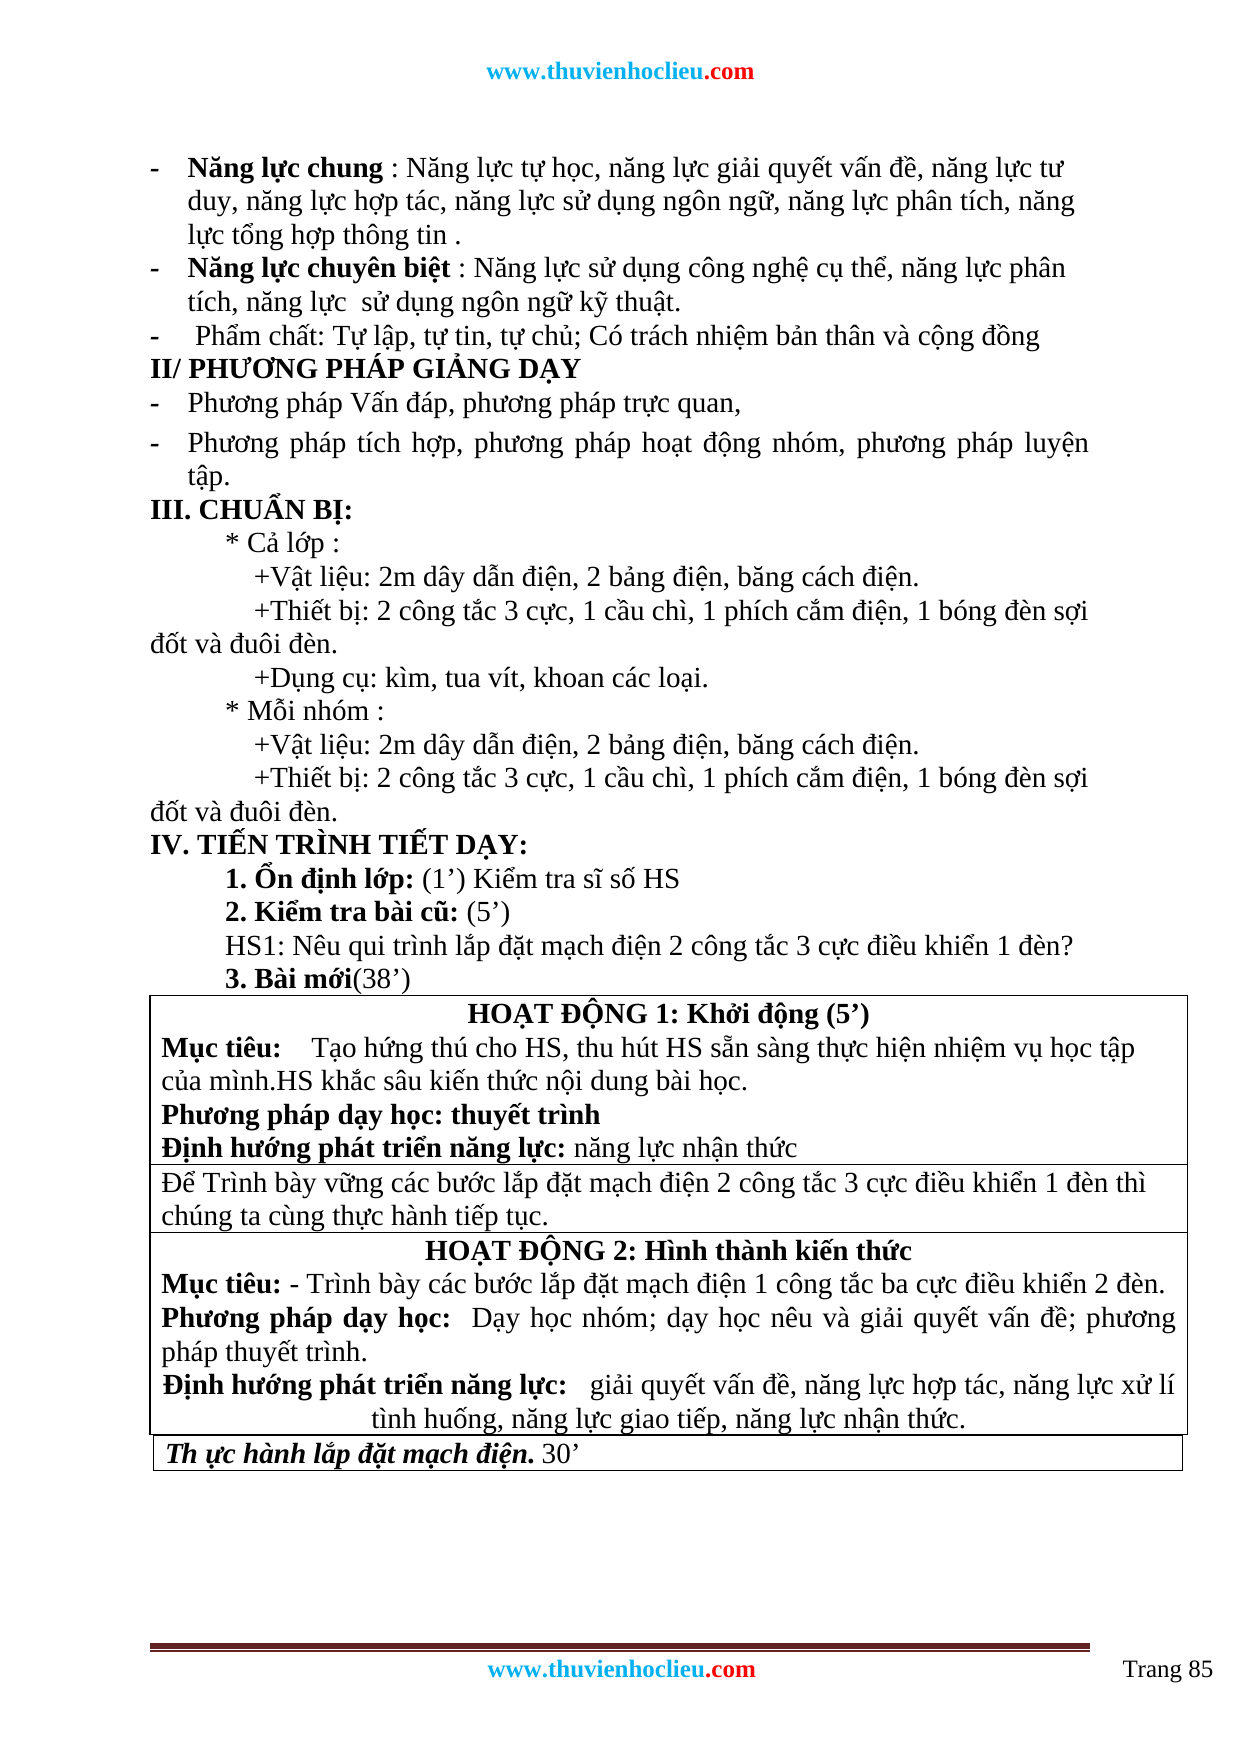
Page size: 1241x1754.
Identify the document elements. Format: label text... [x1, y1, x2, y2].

text * Mỗi nhóm : [205, 693, 1090, 727]
table_header Th ực hành lắp đặt mạch điện. 30’ [154, 1436, 1182, 1470]
text +Thiết bị: 2 công tắc 3 cực, 1 cầu chì, 1 phích cắm điện, 1 bóng đèn sợi đốt và đuôi đèn. [150, 760, 1090, 827]
text III. CHUẨN BỊ: [150, 492, 1090, 526]
text 3. Bài mới(38’) [150, 962, 1090, 995]
text 2. Kiểm tra bài cũ: (5’) [150, 894, 1090, 928]
text * Cả lớp : [150, 526, 1090, 559]
list Năng lực chung : Năng lực tự học, năng lực giải quyết vấn đề, năng lực tư duy, năng lực hợp tác, năng lực sử dụng ngôn ngữ, năng lực phân tích, năng lực tổng hợp thông tin . [150, 150, 1090, 251]
table_header HOẠT ĐỘNG 1: Khởi động (5’) Mục tiêu: Tạo hứng thú cho HS, thu hút HS sẵn sàng thực hiện nhiệm vụ học tập của mình.HS khắc sâu kiến thức nội dung bài học. Phương pháp dạy học: thuyết trình Định hướng phát triển năng lực: năng lực nhận thức [151, 996, 1187, 1164]
table_cell HOẠT ĐỘNG 2: Hình thành kiến thức Mục tiêu: - Trình bày các bước lắp đặt mạch điện 1 công tắc ba cực điều khiển 2 đèn. Phương pháp dạy học: Dạy học nhóm; dạy học nêu và giải quyết vấn đề; phương pháp thuyết trình. Định hướng phát triển năng lực: giải quyết vấn đề, năng lực hợp tác, năng lực xử lí tình huống, năng lực giao tiếp, năng lực nhận thức. [151, 1233, 1187, 1434]
table_cell Để Trình bày vững các bước lắp đặt mạch điện 2 công tắc 3 cực điều khiển 1 đèn thì chúng ta cùng thực hành tiếp tục. [151, 1165, 1187, 1232]
text II/ PHƯƠNG PHÁP GIẢNG DẠY [150, 351, 1090, 385]
text IV. TIẾN TRÌNH TIẾT DẠY: [150, 827, 1090, 861]
list HS1: Nêu qui trình lắp đặt mạch điện 2 công tắc 3 cực điều khiển 1 đèn? [149, 928, 1090, 962]
list Phương pháp tích hợp, phương pháp hoạt động nhóm, phương pháp luyện tập. [150, 425, 1090, 492]
text +Dụng cụ: kìm, tua vít, khoan các loại. [150, 660, 1090, 693]
list Phương pháp Vấn đáp, phương pháp trực quan, [150, 385, 1090, 418]
list Phẩm chất: Tự lập, tự tin, tự chủ; Có trách nhiệm bản thân và cộng đồng [150, 318, 1090, 351]
text 1. Ổn định lớp: (1’) Kiểm tra sĩ số HS [150, 861, 1090, 894]
text +Thiết bị: 2 công tắc 3 cực, 1 cầu chì, 1 phích cắm điện, 1 bóng đèn sợi đốt và đuôi đèn. [150, 593, 1090, 660]
text +Vật liệu: 2m dây dẫn điện, 2 bảng điện, băng cách điện. [150, 727, 1090, 760]
list Năng lực chuyên biệt : Năng lực sử dụng công nghệ cụ thể, năng lực phân tích, năng lực sử dụng ngôn ngữ kỹ thuật. [150, 251, 1090, 318]
text +Vật liệu: 2m dây dẫn điện, 2 bảng điện, băng cách điện. [150, 559, 1090, 593]
